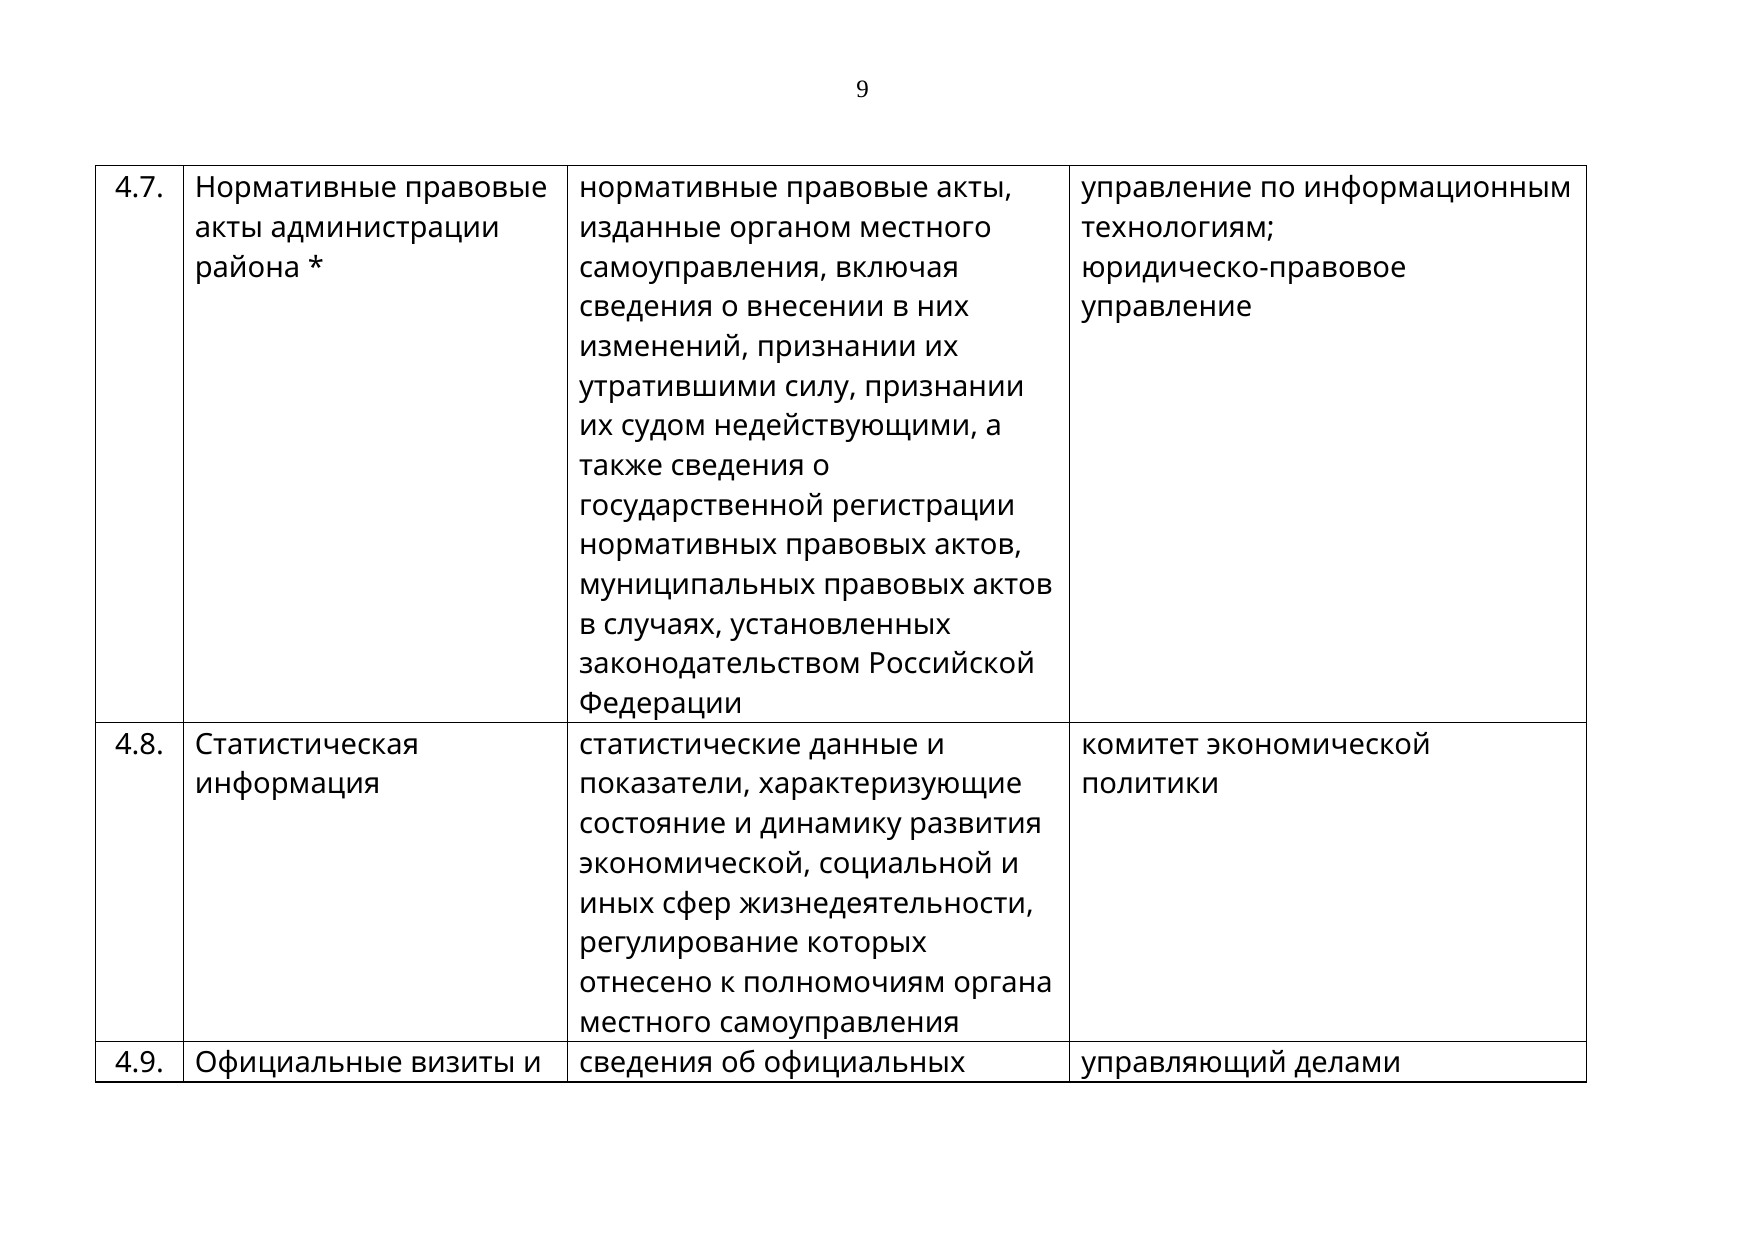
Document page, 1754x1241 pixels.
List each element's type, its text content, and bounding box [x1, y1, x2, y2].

table_cell Статистическая информация [184, 723, 567, 1041]
table_cell нормативные правовые акты, изданные органом местного самоуправления, включая сведения о внесении в них изменений, признании их утратившими силу, признании их судом недействующими, а также сведения о государственной регистрации нормативных правовых актов, муниципальных правовых актов в случаях, установленных законодательством Российской Федерации [568, 166, 1069, 722]
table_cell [184, 1042, 567, 1081]
table_cell 4.8. [96, 723, 183, 1041]
table_cell управление по информационным технологиям; юридическо-правовое управление [1070, 166, 1586, 722]
table_cell статистические данные и показатели, характеризующие состояние и динамику развития экономической, социальной и иных сфер жизнедеятельности, регулирование которых отнесено к полномочиям органа местного самоуправления [568, 723, 1069, 1041]
table_cell 4.7. [96, 166, 183, 722]
table_cell 4.9. [96, 1042, 183, 1081]
table_cell Нормативные правовые акты администрации района * [184, 166, 567, 722]
table_cell комитет экономической политики [1070, 723, 1586, 1041]
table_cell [1070, 1042, 1586, 1081]
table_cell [568, 1042, 1069, 1081]
